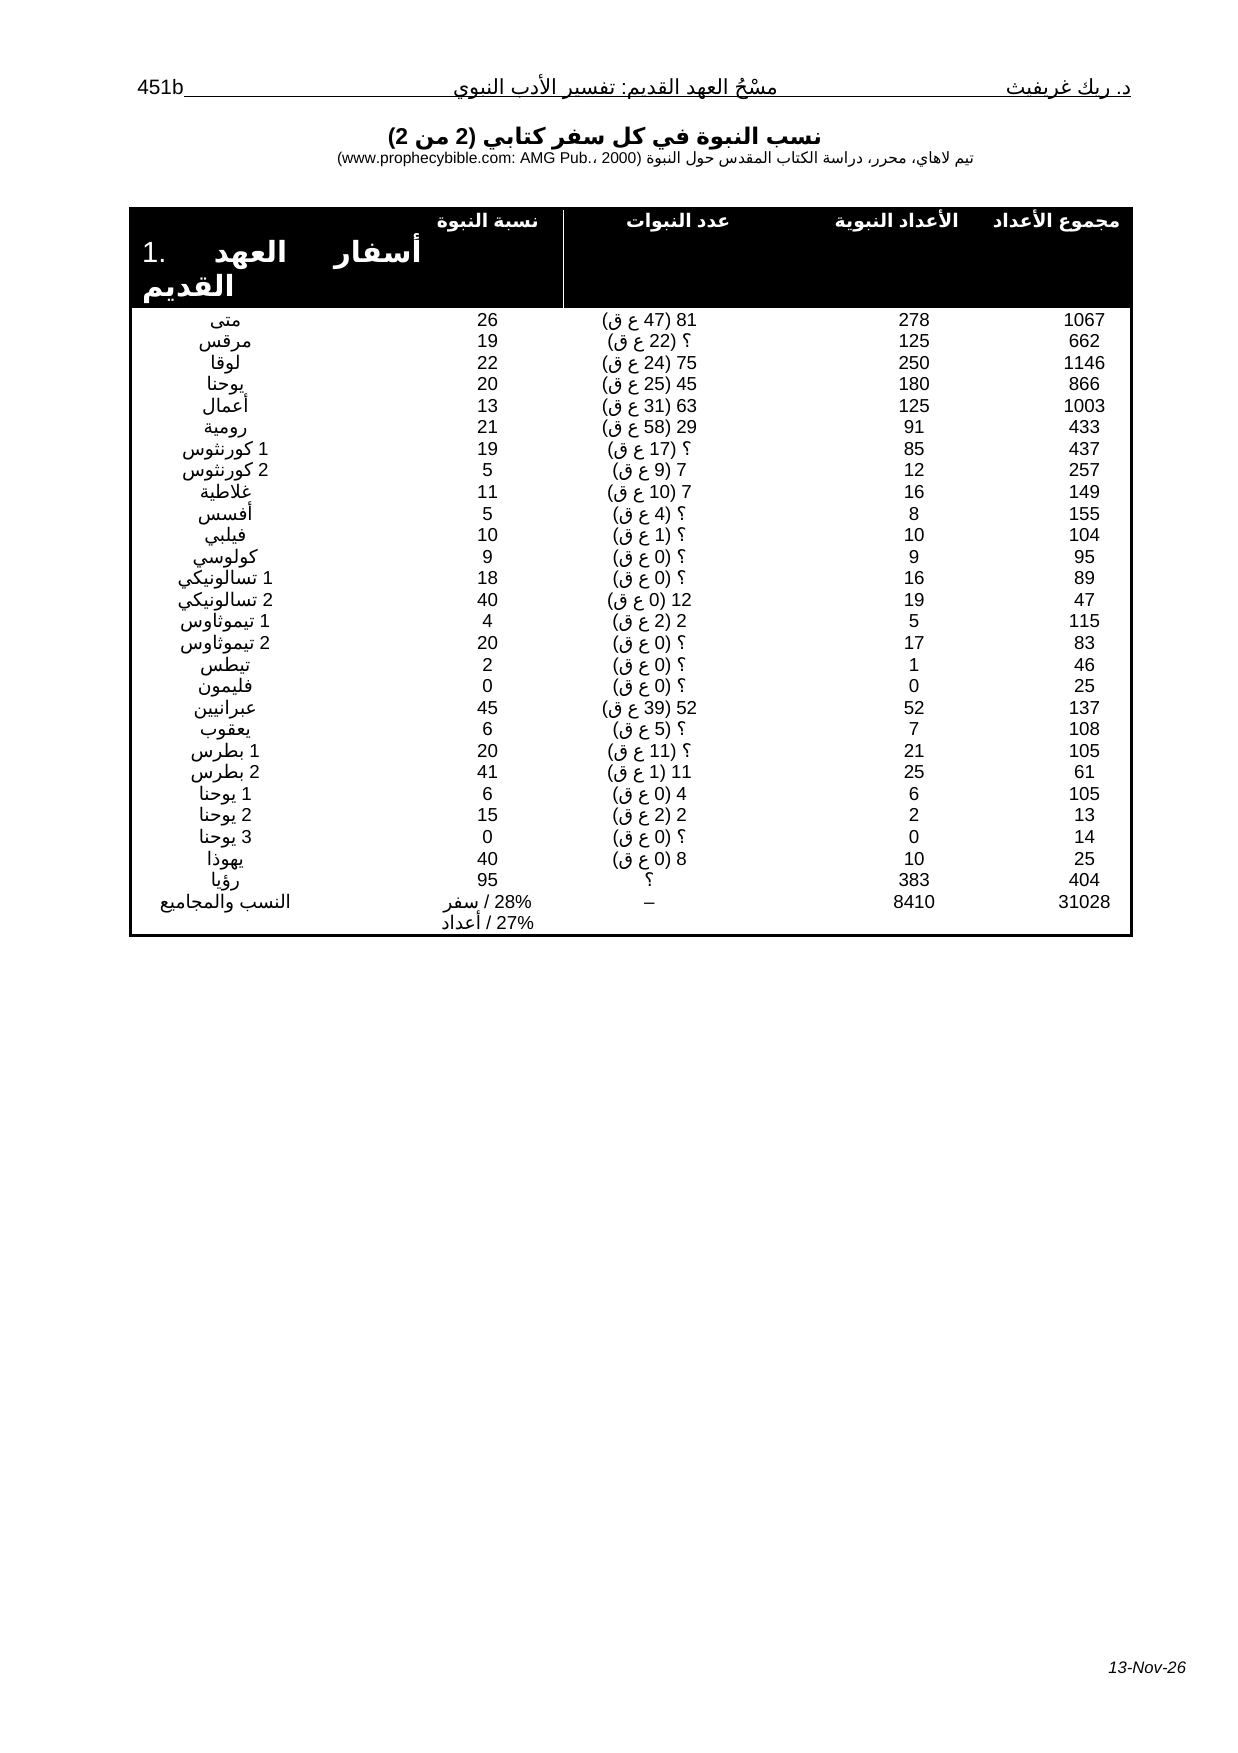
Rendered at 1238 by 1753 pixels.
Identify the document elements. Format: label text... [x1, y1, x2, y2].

table_cell يوحنا [132, 373, 376, 394]
table_cell 12 [791, 459, 980, 481]
table_cell 7 (10 ع ق) [564, 481, 791, 502]
table_header مجموع الأعداد [980, 210, 1130, 308]
table_cell 21 [791, 740, 980, 761]
table_cell 2 [376, 653, 563, 675]
table_cell أعمال [132, 395, 376, 416]
table_cell 20 [376, 373, 563, 394]
table_cell 29 (58 ع ق) [564, 416, 791, 438]
table_cell 28% / سفر 27% / أعداد [376, 891, 563, 934]
table_cell 14 [980, 826, 1130, 847]
table_cell 95 [376, 869, 563, 891]
table_cell 18 [376, 567, 563, 589]
table_cell ؟ (0 ع ق) [564, 546, 791, 567]
table_cell 383 [791, 869, 980, 891]
table_cell ؟ (11 ع ق) [564, 740, 791, 761]
table_cell 5 [376, 459, 563, 481]
table_cell 2 يوحنا [132, 804, 376, 826]
table_cell 8 [791, 503, 980, 524]
table_cell 22 [376, 351, 563, 373]
table_cell رومية [132, 416, 376, 438]
table_cell غلاطية [132, 481, 376, 502]
table_cell 1003 [980, 395, 1130, 416]
table_cell 137 [980, 696, 1130, 718]
table_cell تيطس [132, 653, 376, 675]
table_cell 40 [376, 589, 563, 610]
table_cell 10 [791, 524, 980, 546]
table_header 1. أسفار العهد القديم [132, 210, 376, 308]
table_cell 31028 [980, 891, 1130, 934]
table_cell 2 [791, 804, 980, 826]
table_cell ؟ (5 ع ق) [564, 718, 791, 739]
table_cell ؟ (0 ع ق) [564, 826, 791, 847]
table_cell 41 [376, 761, 563, 783]
table_cell 81 (47 ع ق) [564, 308, 791, 330]
table_cell 10 [791, 848, 980, 869]
table_cell 8 (0 ع ق) [564, 848, 791, 869]
table_cell 15 [376, 804, 563, 826]
table_cell 866 [980, 373, 1130, 394]
table_cell 25 [791, 761, 980, 783]
table_cell 19 [791, 589, 980, 610]
table_cell 40 [376, 848, 563, 869]
table_cell 20 [376, 632, 563, 653]
table_cell 149 [980, 481, 1130, 502]
table_cell 52 [791, 696, 980, 718]
table_cell ؟ (0 ع ق) [564, 567, 791, 589]
table_cell 63 (31 ع ق) [564, 395, 791, 416]
table_cell 1 يوحنا [132, 783, 376, 804]
table_cell لوقا [132, 351, 376, 373]
table_cell 105 [980, 783, 1130, 804]
table_cell 125 [791, 330, 980, 351]
table_cell 75 (24 ع ق) [564, 351, 791, 373]
table_cell 0 [376, 826, 563, 847]
table_cell 115 [980, 610, 1130, 632]
table_cell 250 [791, 351, 980, 373]
table_cell 1 تيموثاوس [132, 610, 376, 632]
table_cell أفسس [132, 503, 376, 524]
table_cell 2 (2 ع ق) [564, 610, 791, 632]
table_cell 61 [980, 761, 1130, 783]
table_cell 180 [791, 373, 980, 394]
table_cell 108 [980, 718, 1130, 739]
table_cell 47 [980, 589, 1130, 610]
table_cell يهوذا [132, 848, 376, 869]
table_cell 1 [791, 653, 980, 675]
table_cell 25 [980, 675, 1130, 696]
table_cell ؟ (0 ع ق) [564, 632, 791, 653]
table_cell 45 (25 ع ق) [564, 373, 791, 394]
table_cell 104 [980, 524, 1130, 546]
table_cell 19 [376, 438, 563, 459]
table_cell 1067 [980, 308, 1130, 330]
table_cell 0 [791, 826, 980, 847]
table_cell 437 [980, 438, 1130, 459]
table_cell 85 [791, 438, 980, 459]
table_cell 2 (2 ع ق) [564, 804, 791, 826]
table_cell 1 تسالونيكي [132, 567, 376, 589]
table_cell 2 تسالونيكي [132, 589, 376, 610]
table_cell 11 (1 ع ق) [564, 761, 791, 783]
table_cell فليمون [132, 675, 376, 696]
table_cell 662 [980, 330, 1130, 351]
table_cell كولوسي [132, 546, 376, 567]
table_cell 5 [376, 503, 563, 524]
table_cell فيلبي [132, 524, 376, 546]
table_cell ؟ (0 ع ق) [564, 653, 791, 675]
table_cell 404 [980, 869, 1130, 891]
table_cell 11 [376, 481, 563, 502]
table_cell 125 [791, 395, 980, 416]
text نسب النبوة في كل سفر كتابي (2 من 2) [129, 123, 1080, 149]
table_cell 2 بطرس [132, 761, 376, 783]
table_cell 1 بطرس [132, 740, 376, 761]
table_cell ؟ (1 ع ق) [564, 524, 791, 546]
table_cell 1146 [980, 351, 1130, 373]
table_cell 1 كورنثوس [132, 438, 376, 459]
table_cell 0 [791, 675, 980, 696]
table_cell 12 (0 ع ق) [564, 589, 791, 610]
table_header الأعداد النبوية [791, 210, 980, 308]
table_header عدد النبوات [564, 210, 791, 308]
table_cell عبرانيين [132, 696, 376, 718]
table_cell 4 [376, 610, 563, 632]
table_cell 16 [791, 567, 980, 589]
table_cell مرقس [132, 330, 376, 351]
table_cell 25 [980, 848, 1130, 869]
table_cell متى [132, 308, 376, 330]
table_cell ؟ [564, 869, 791, 891]
table_header نسبة النبوة [376, 210, 563, 308]
table_cell 278 [791, 308, 980, 330]
table_cell 26 [376, 308, 563, 330]
table_cell 17 [791, 632, 980, 653]
table_cell ؟ (4 ع ق) [564, 503, 791, 524]
table_cell ؟ (0 ع ق) [564, 675, 791, 696]
table_cell 95 [980, 546, 1130, 567]
table_cell 45 [376, 696, 563, 718]
table_cell 433 [980, 416, 1130, 438]
table_cell 83 [980, 632, 1130, 653]
text تيم لاهاي، محرر، دراسة الكتاب المقدس حول النبوة (www.prophecybible.com: AMG Pub.، 2000) [180, 149, 1131, 167]
table_cell 6 [376, 783, 563, 804]
table_cell 105 [980, 740, 1130, 761]
table_cell 3 يوحنا [132, 826, 376, 847]
table_cell ؟ (17 ع ق) [564, 438, 791, 459]
table_cell 5 [791, 610, 980, 632]
table_cell 4 (0 ع ق) [564, 783, 791, 804]
table_cell رؤيا [132, 869, 376, 891]
table_cell 9 [376, 546, 563, 567]
table_cell 8410 [791, 891, 980, 934]
table_cell ؟ (22 ع ق) [564, 330, 791, 351]
table_cell 20 [376, 740, 563, 761]
table_cell 13 [980, 804, 1130, 826]
table_cell 21 [376, 416, 563, 438]
table_cell 10 [376, 524, 563, 546]
table_cell 91 [791, 416, 980, 438]
table_cell 2 كورنثوس [132, 459, 376, 481]
table_cell 7 (9 ع ق) [564, 459, 791, 481]
table_cell النسب والمجاميع [132, 891, 376, 934]
table_cell 6 [376, 718, 563, 739]
table_cell 89 [980, 567, 1130, 589]
table_cell 13 [376, 395, 563, 416]
table_cell 0 [376, 675, 563, 696]
table_cell 7 [791, 718, 980, 739]
table_cell 52 (39 ع ق) [564, 696, 791, 718]
table_cell 19 [376, 330, 563, 351]
table_cell 16 [791, 481, 980, 502]
table_cell 257 [980, 459, 1130, 481]
table_cell 46 [980, 653, 1130, 675]
table_cell – [564, 891, 791, 934]
table_cell 2 تيموثاوس [132, 632, 376, 653]
table_cell 9 [791, 546, 980, 567]
table_cell يعقوب [132, 718, 376, 739]
table_cell 155 [980, 503, 1130, 524]
table_cell 6 [791, 783, 980, 804]
